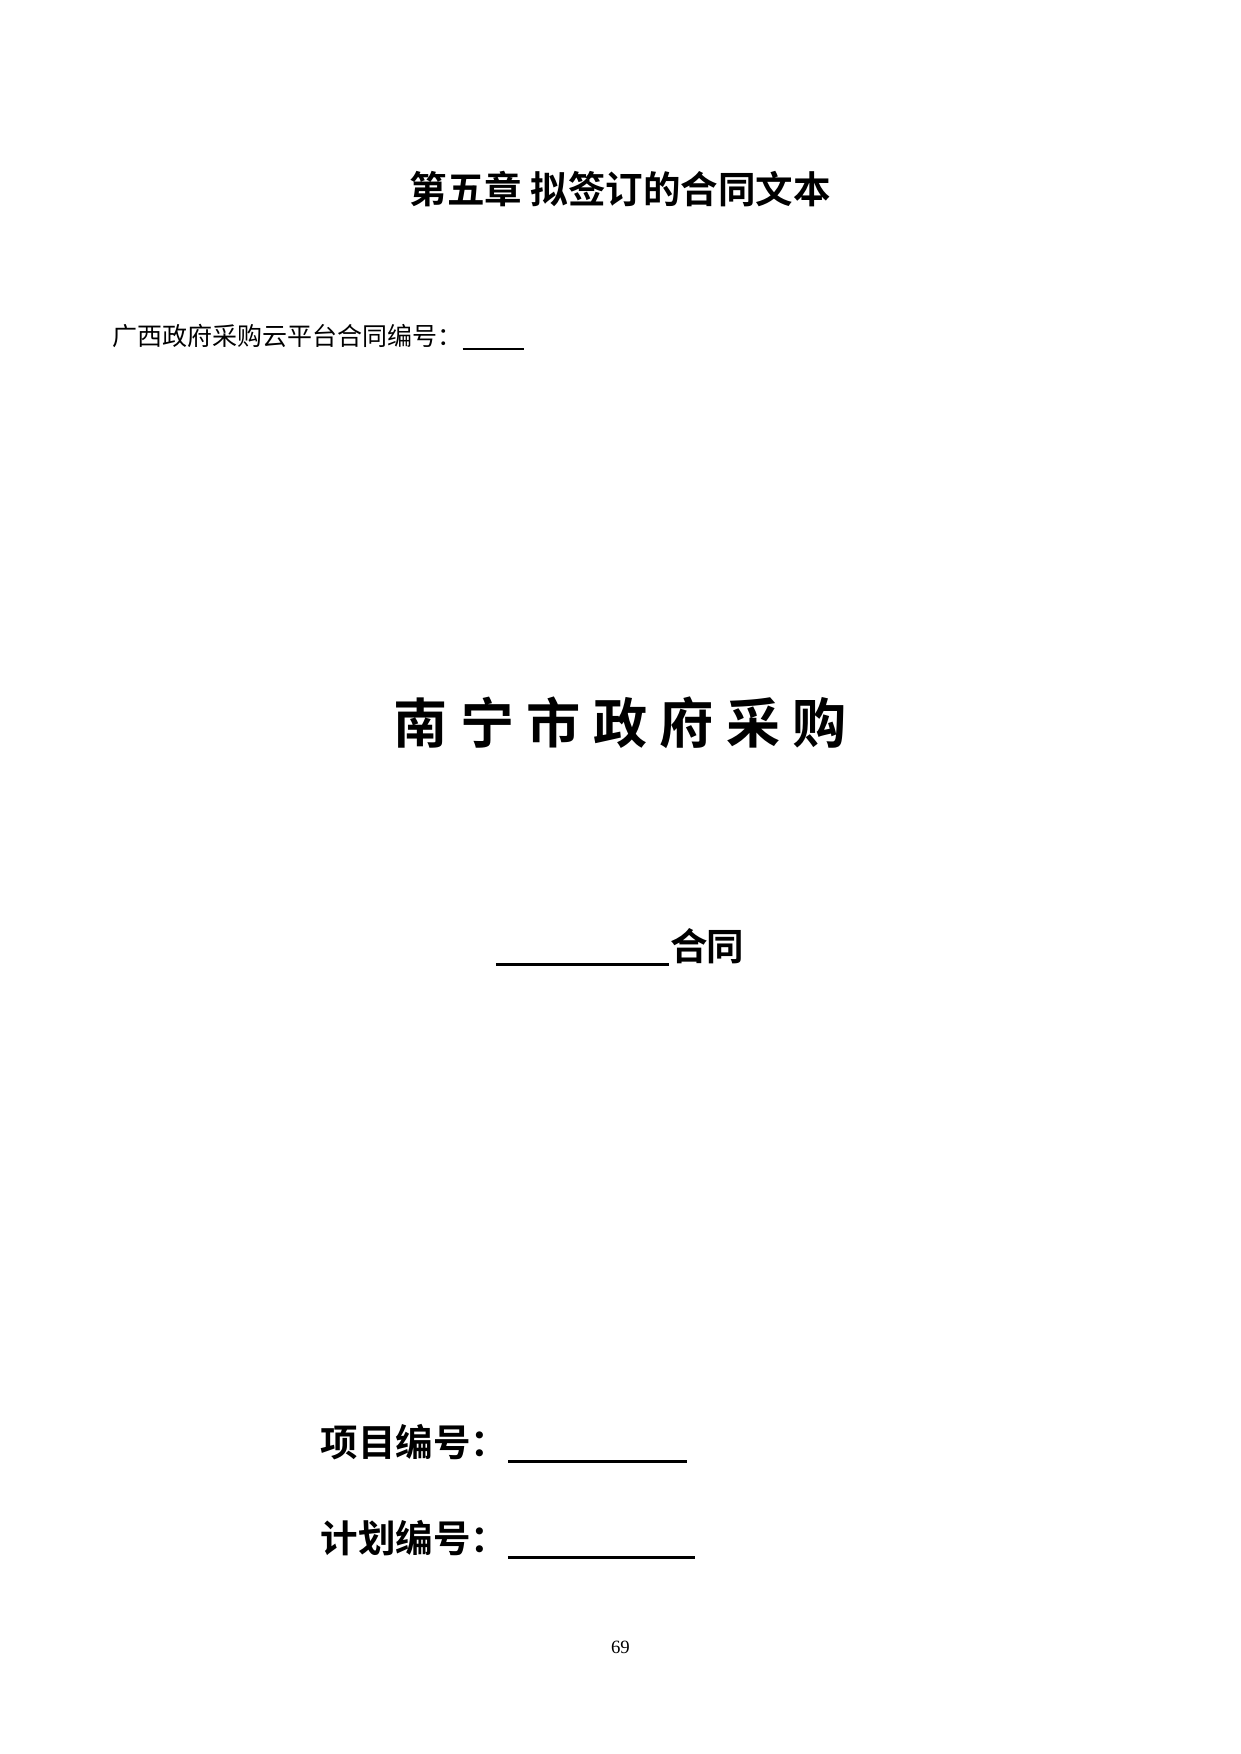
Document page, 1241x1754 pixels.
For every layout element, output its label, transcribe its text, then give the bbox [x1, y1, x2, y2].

text 第五章 拟签订的合同文本 [112, 153, 1128, 222]
text 南 宁 市 政 府 采 购 [112, 668, 1128, 772]
text 计划编号： [112, 1502, 1128, 1571]
text 广西政府采购云平台合同编号： [112, 300, 1128, 369]
text 项目编号： [112, 1406, 1128, 1475]
text 合同 [112, 909, 1128, 978]
